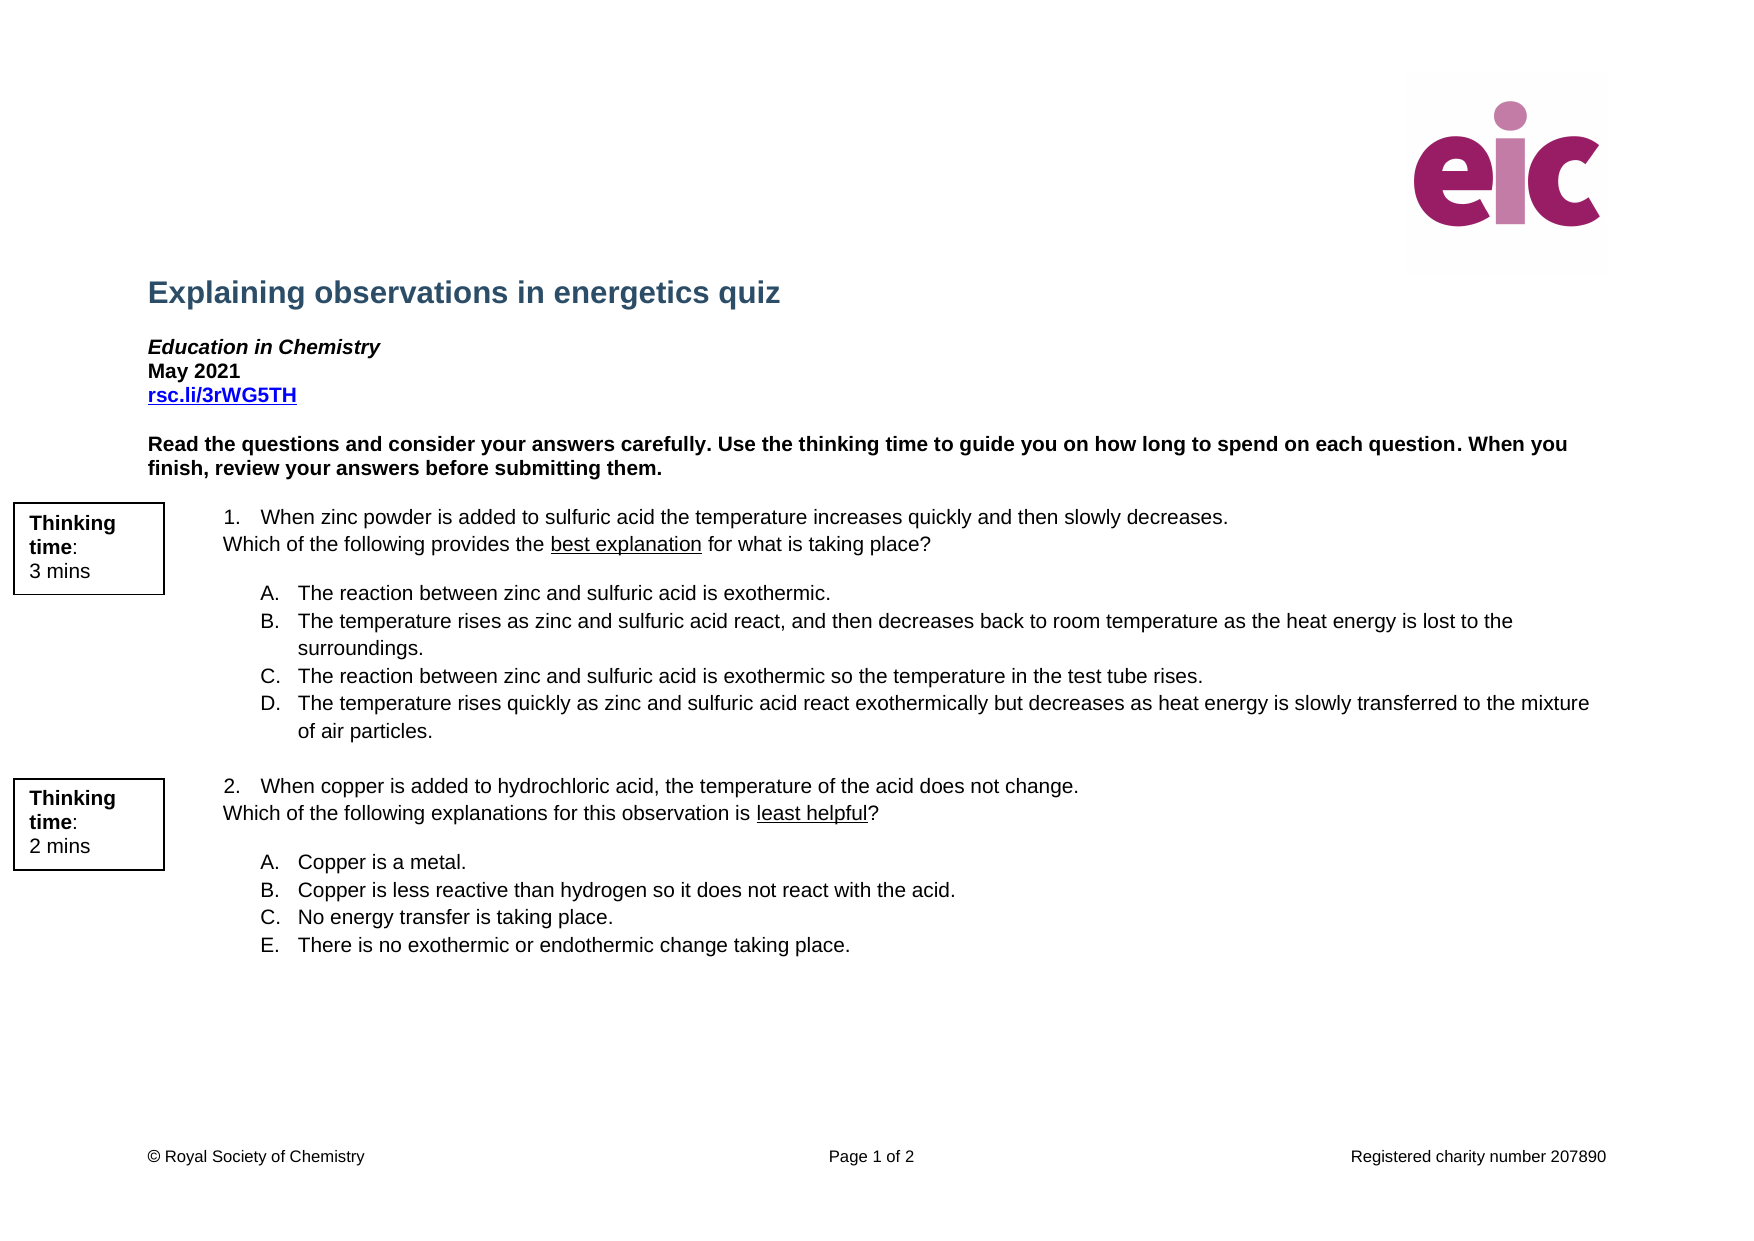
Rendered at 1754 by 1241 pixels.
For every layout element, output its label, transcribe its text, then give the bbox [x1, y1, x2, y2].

list The reaction between zinc and sulfuric acid is exothermic so the temperature in the test tube rises. [260, 664, 1606, 688]
text Which of the following provides the best explanation for what is taking place? [223, 532, 1606, 556]
text Which of the following explanations for this observation is least helpful? [223, 801, 1606, 825]
list The temperature rises as zinc and sulfuric acid react, and then decreases back to room temperature as the heat energy is lost to the surroundings. [260, 609, 1606, 660]
text Read the questions and consider your answers carefully. Use the thinking time to guide you on how long to spend on each question. When you finish, review your answers before submitting them. [148, 432, 1606, 480]
list When copper is added to hydrochloric acid, the temperature of the acid does not change. [185, 774, 1606, 798]
list The reaction between zinc and sulfuric acid is exothermic. [260, 581, 1606, 605]
subtitle Explaining observations in energetics quiz [148, 274, 1606, 310]
list Copper is a metal. [260, 850, 1606, 874]
list Copper is less reactive than hydrogen so it does not react with the acid. [260, 878, 1606, 902]
list There is no exothermic or endothermic change taking place. [260, 933, 1606, 957]
list The temperature rises quickly as zinc and sulfuric acid react exothermically but decreases as heat energy is slowly transferred to the mixture of air particles. [260, 691, 1606, 743]
list When zinc powder is added to sulfuric acid the temperature increases quickly and then slowly decreases. [185, 505, 1606, 529]
list No energy transfer is taking place. [260, 905, 1606, 929]
text Education in Chemistry May 2021 rsc.li/3rWG5TH [148, 335, 1606, 407]
picture [1406, 73, 1607, 274]
